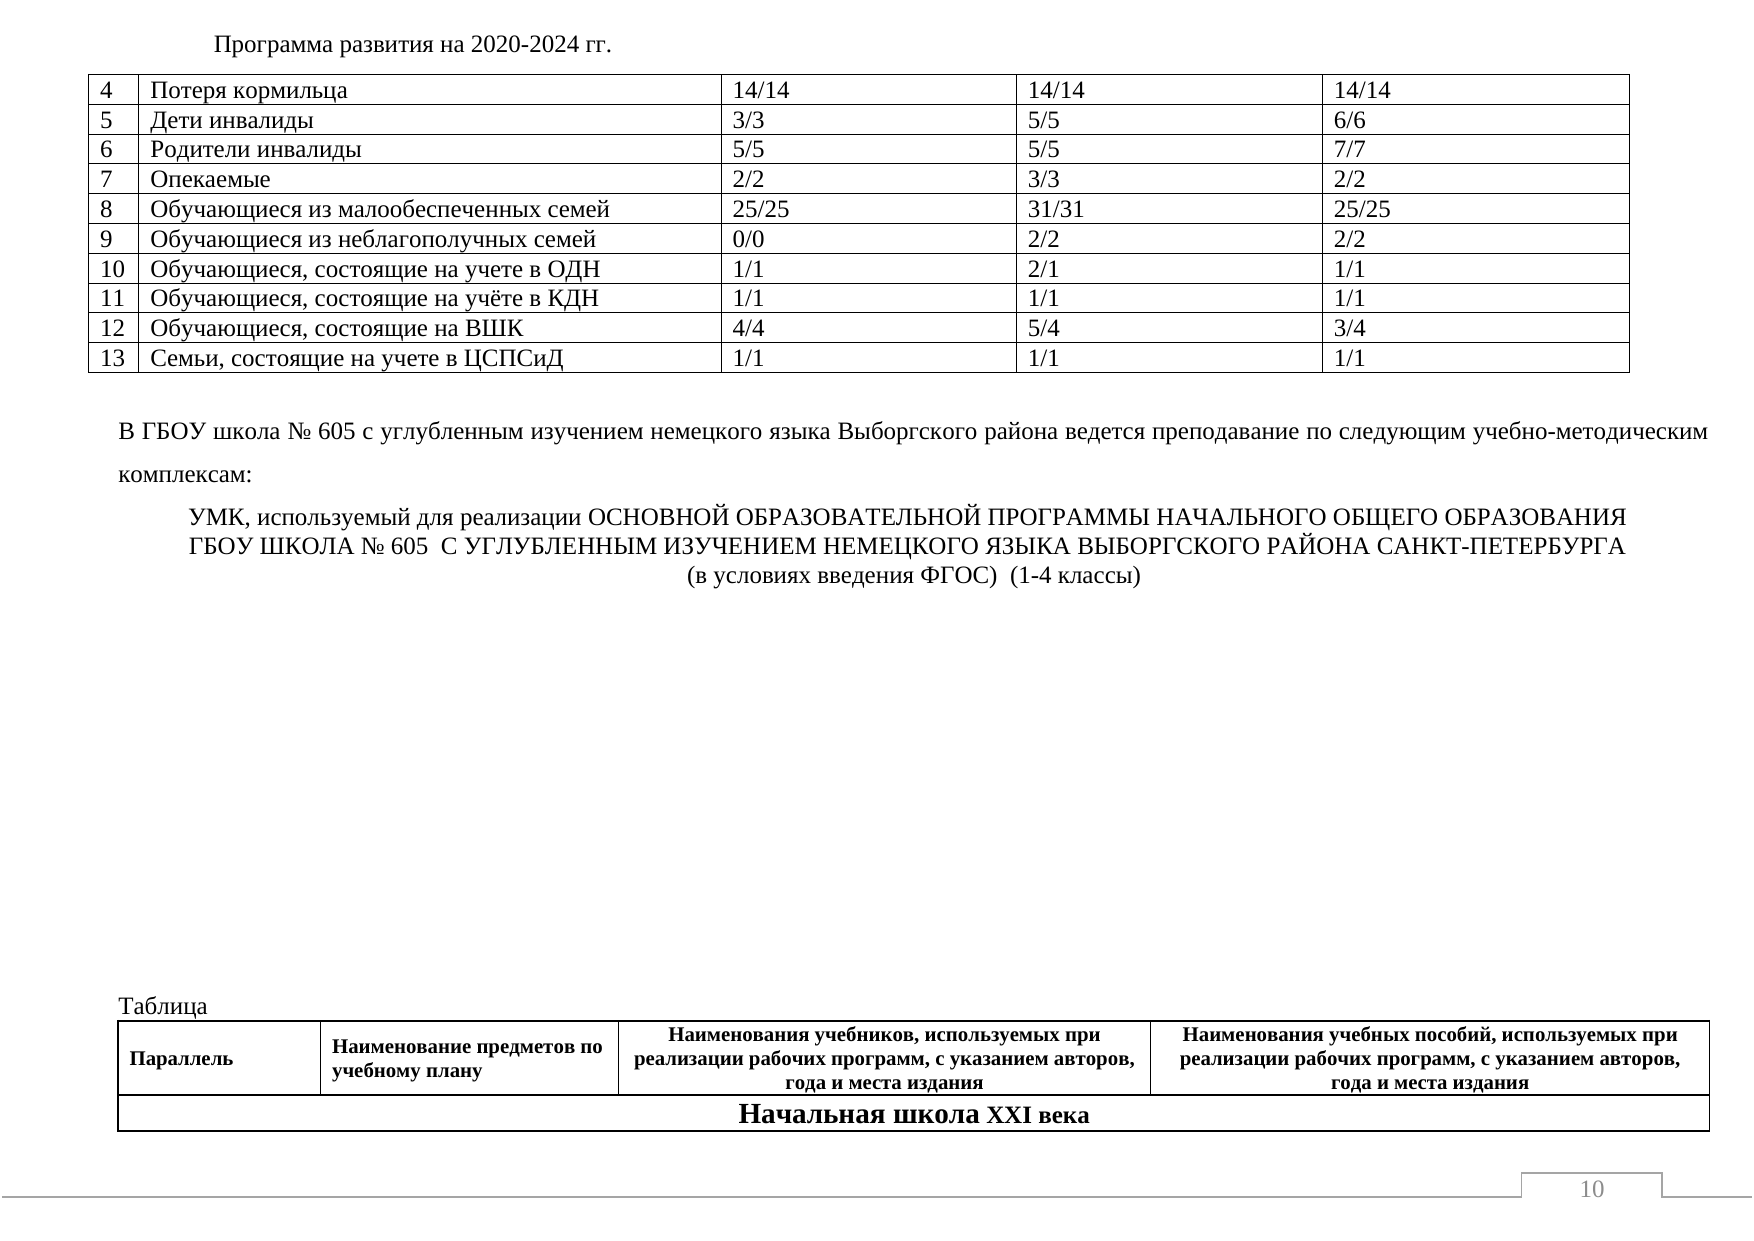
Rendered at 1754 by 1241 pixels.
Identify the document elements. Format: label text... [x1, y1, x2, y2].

table_cell 7/7 [1323, 135, 1629, 163]
table_cell 2/1 [1017, 254, 1322, 282]
table_cell 2/2 [722, 164, 1016, 193]
table_cell 5/4 [1017, 313, 1322, 342]
table_cell 4 [89, 75, 138, 104]
table_cell 12 [89, 313, 138, 342]
table_cell 2/2 [1323, 224, 1629, 253]
table_cell 1/1 [722, 254, 1016, 282]
table_cell 6/6 [1323, 105, 1629, 133]
table_cell 4/4 [722, 313, 1016, 342]
table_cell Обучающиеся из малообеспеченных семей [139, 194, 721, 223]
table_cell Обучающиеся из неблагополучных семей [139, 224, 721, 253]
table_cell 14/14 [1017, 75, 1322, 104]
text В ГБОУ школа № 605 с углубленным изучением немецкого языка Выборгского района ведется преподавание по следующим учебно-методическим комплексам: [118, 416, 1710, 488]
table_cell 1/1 [1017, 284, 1322, 312]
table_cell Обучающиеся, состоящие на учёте в КДН [139, 284, 721, 312]
table_cell 3/3 [722, 105, 1016, 133]
table_cell 0/0 [722, 224, 1016, 253]
table_cell 3/3 [1017, 164, 1322, 193]
table_cell Обучающиеся, состоящие на учете в ОДН [139, 254, 721, 282]
table_cell Опекаемые [139, 164, 721, 193]
table_cell 13 [89, 343, 138, 372]
table_cell Родители инвалиды [139, 135, 721, 163]
table_header Наименования учебных пособий, используемых при реализации рабочих программ, с указанием авторов, года и места издания [1151, 1022, 1709, 1094]
table_cell 1/1 [722, 343, 1016, 372]
table_header Параллель [119, 1022, 320, 1094]
table_cell Начальная школа XXI века [119, 1096, 1709, 1129]
table_cell 10 [89, 254, 138, 282]
text УМК, используемый для реализации основнОЙ образовательнОЙ программЫ НАЧАЛЬНОГО общего образования гБоу школа № 605 С УГЛУБЛЕННЫМ ИЗУЧЕНИЕМ НЕМЕЦКОГО ЯЗЫКА ВЫБОРГСКОГО РАЙОНА сАНКТ-пЕТЕРБУРГА (в условиях введения ФГОС) (1-4 классы) [118, 502, 1710, 588]
table_cell 9 [89, 224, 138, 253]
table_cell 1/1 [1323, 254, 1629, 282]
table_cell 31/31 [1017, 194, 1322, 223]
table_cell 1/1 [1323, 343, 1629, 372]
table_cell 14/14 [722, 75, 1016, 104]
table_cell 1/1 [1323, 284, 1629, 312]
table_cell Обучающиеся, состоящие на ВШК [139, 313, 721, 342]
text Таблица [118, 991, 1710, 1020]
table_cell 14/14 [1323, 75, 1629, 104]
table_cell 5/5 [722, 135, 1016, 163]
table_cell 1/1 [722, 284, 1016, 312]
table_header Наименование предметов по учебному плану [321, 1022, 618, 1094]
table_cell 2/2 [1323, 164, 1629, 193]
table_cell 5/5 [1017, 135, 1322, 163]
table_cell 7 [89, 164, 138, 193]
table_cell 25/25 [1323, 194, 1629, 223]
table_cell 6 [89, 135, 138, 163]
table_cell Дети инвалиды [139, 105, 721, 133]
table_cell 25/25 [722, 194, 1016, 223]
table_cell 5 [89, 105, 138, 133]
table_cell 8 [89, 194, 138, 223]
table_cell 3/4 [1323, 313, 1629, 342]
table_cell Семьи, состоящие на учете в ЦСПСиД [139, 343, 721, 372]
table_cell 2/2 [1017, 224, 1322, 253]
table_cell 5/5 [1017, 105, 1322, 133]
table_cell 11 [89, 284, 138, 312]
table_cell Потеря кормильца [139, 75, 721, 104]
table_cell 1/1 [1017, 343, 1322, 372]
table_header Наименования учебников, используемых при реализации рабочих программ, с указанием авторов, года и места издания [619, 1022, 1150, 1094]
